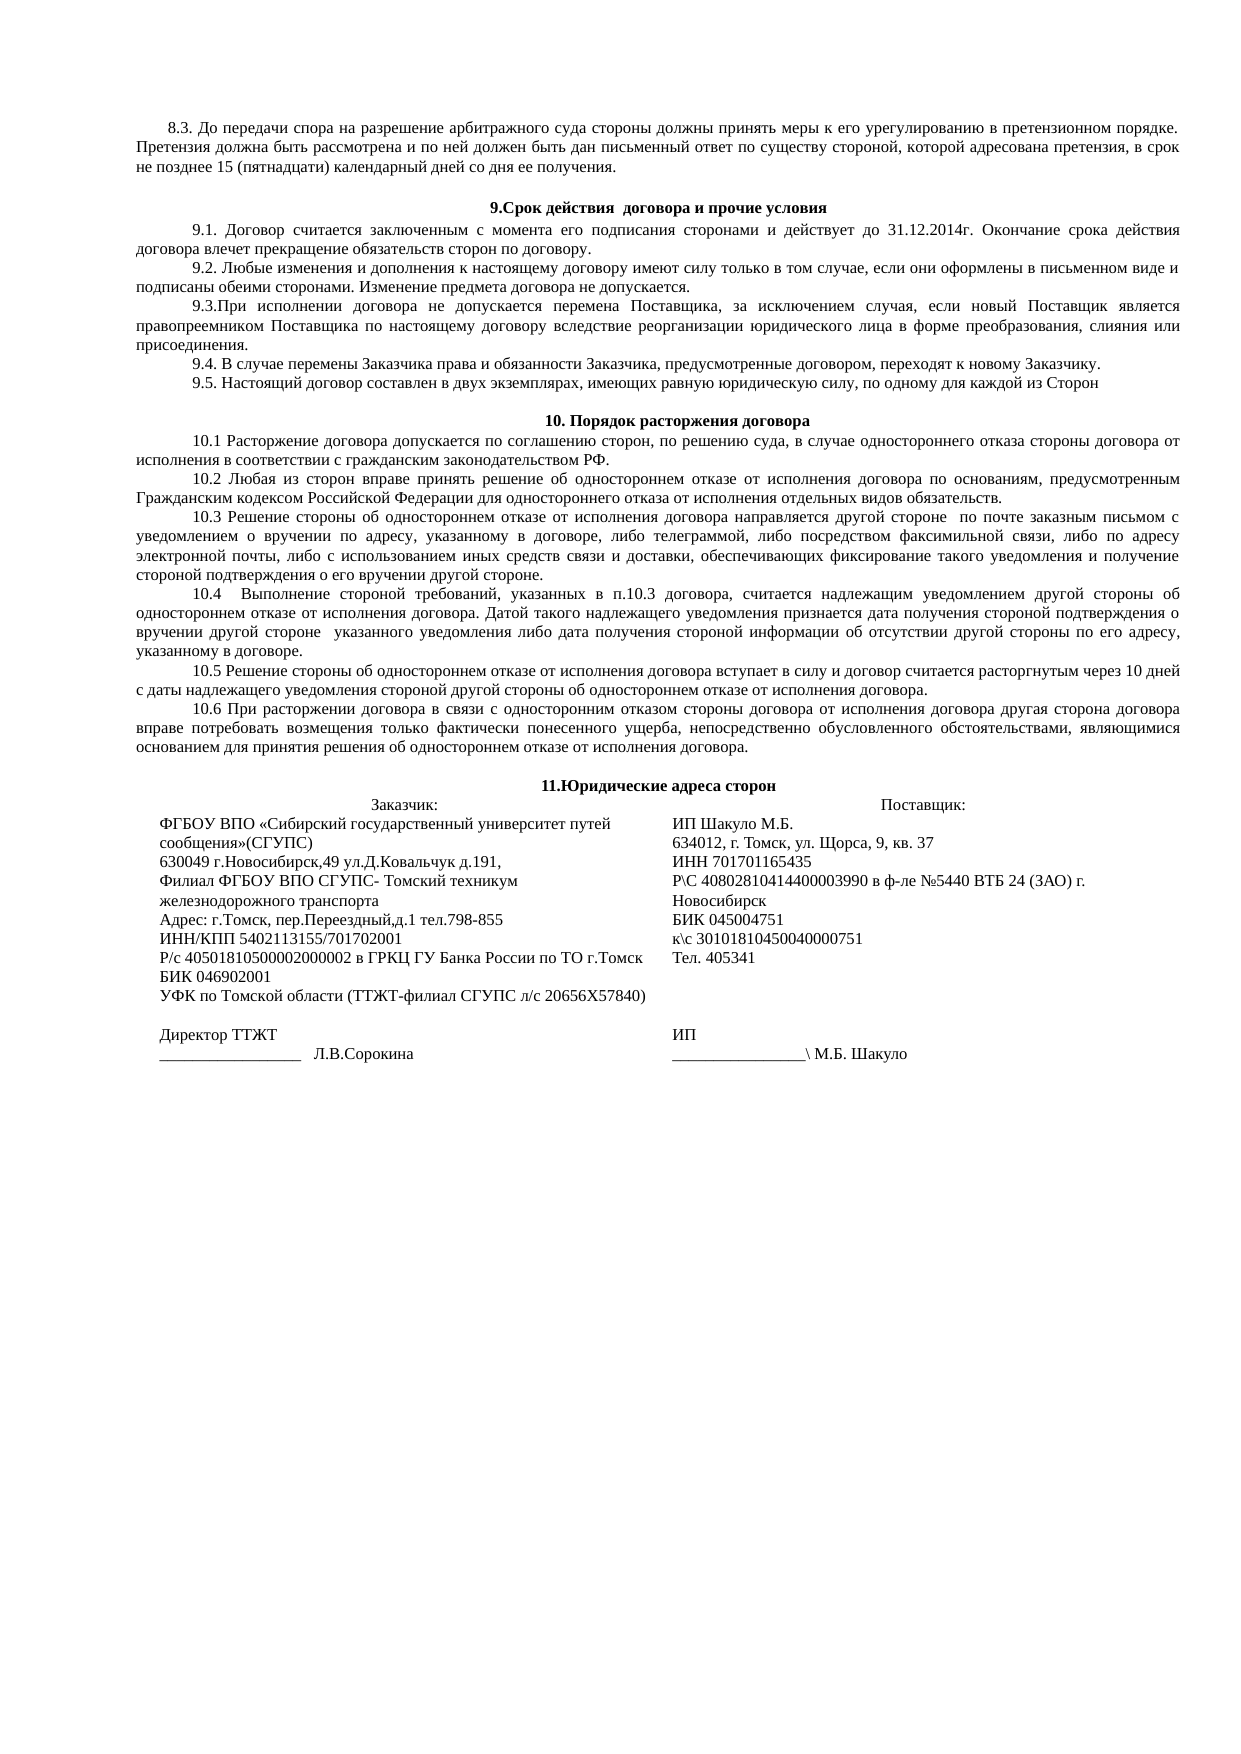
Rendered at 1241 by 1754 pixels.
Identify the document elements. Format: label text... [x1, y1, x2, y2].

text 9.3.При исполнении договора не допускается перемена Поставщика, за исключением случая, если новый Поставщик является правопреемником Поставщика по настоящему договору вследствие реорганизации юридического лица в форме преобразования, слияния или присоединения. [136, 296, 1181, 354]
text 9.2. Любые изменения и дополнения к настоящему договору имеют силу только в том случае, если они оформлены в письменном виде и подписаны обеими сторонами. Изменение предмета договора не допускается. [136, 258, 1181, 296]
text 10.2 Любая из сторон вправе принять решение об одностороннем отказе от исполнения договора по основаниям, предусмотренным Гражданским кодексом Российской Федерации для одностороннего отказа от исполнения отдельных видов обязательств. [136, 469, 1181, 507]
text 10. Порядок расторжения договора [136, 411, 1181, 430]
text 9.1. Договор считается заключенным с момента его подписания сторонами и действует до 31.12.2014г. Окончание срока действия договора влечет прекращение обязательств сторон по договору. [136, 219, 1181, 258]
text 10.3 Решение стороны об одностороннем отказе от исполнения договора направляется другой стороне по почте заказным письмом с уведомлением о вручении по адресу, указанному в договоре, либо телеграммой, либо посредством факсимильной связи, либо по адресу электронной почты, либо с использованием иных средств связи и доставки, обеспечивающих фиксирование такого уведомления и получение стороной подтверждения о его вручении другой стороне. [136, 507, 1181, 584]
text 10.1 Расторжение договора допускается по соглашению сторон, по решению суда, в случае одностороннего отказа стороны договора от исполнения в соответствии с гражданским законодательством РФ. [136, 430, 1181, 469]
text 10.5 Решение стороны об одностороннем отказе от исполнения договора вступает в силу и договор считается расторгнутым через 10 дней с даты надлежащего уведомления стороной другой стороны об одностороннем отказе от исполнения договора. [136, 660, 1181, 699]
text 11.Юридические адреса сторон [136, 775, 1181, 794]
text 10.6 При расторжении договора в связи с односторонним отказом стороны договора от исполнения договора другая сторона договора вправе потребовать возмещения только фактически понесенного ущерба, непосредственно обусловленного обстоятельствами, являющимися основанием для принятия решения об одностороннем отказе от исполнения договора. [136, 699, 1181, 756]
text 8.3. До передачи спора на разрешение арбитражного суда стороны должны принять меры к его урегулированию в претензионном порядке. Претензия должна быть рассмотрена и по ней должен быть дан письменный ответ по существу стороной, которой адресована претензия, в срок не позднее 15 (пятнадцати) календарный дней со дня ее получения. [136, 118, 1181, 176]
text 9.Срок действия договора и прочие условия [136, 198, 1181, 217]
text 9.5. Настоящий договор составлен в двух экземплярах, имеющих равную юридическую силу, по одному для каждой из Сторон [136, 373, 1181, 392]
text 10.4 Выполнение стороной требований, указанных в п.10.3 договора, считается надлежащим уведомлением другой стороны об одностороннем отказе от исполнения договора. Датой такого надлежащего уведомления признается дата получения стороной подтверждения о вручении другой стороне указанного уведомления либо дата получения стороной информации об отсутствии другой стороны по его адресу, указанному в договоре. [136, 584, 1181, 660]
text 9.4. В случае перемены Заказчика права и обязанности Заказчика, предусмотренные договором, переходят к новому Заказчику. [136, 354, 1181, 373]
table_header Заказчик: ФГБОУ ВПО «Сибирский государственный университет путей сообщения»(СГУПС) .Новосибирск,49 ул.Д.Ковальчук д.191, Филиал ФГБОУ ВПО СГУПС- Томский техникум железнодорожного транспорта Адрес: г.Томск, пер.Переездный,д.1 тел.798-855 ИНН/КПП 5402113155/701702001 Р/с 40501810500002000002 в ГРКЦ ГУ Банка России по ТО г.Томск БИК 046902001 УФК по Томской области (ТТЖТ-филиал СГУПС л/с 20656Х57840) Директор ТТЖТ _________________ Л.В.Сорокина [148, 795, 661, 1082]
table_header Поставщик: ИП Шакуло М.Б. . Томск, ул. Щорса, 9, кв. 37 ИНН 701701165435 Р\С 40802810414400003990 в ф-ле №5440 ВТБ 24 (ЗАО) г. Новосибирск БИК 045004751 к\с 30101810450040000751 Тел. 405341 ИП ________________\ М.Б. Шакуло [661, 795, 1186, 1082]
